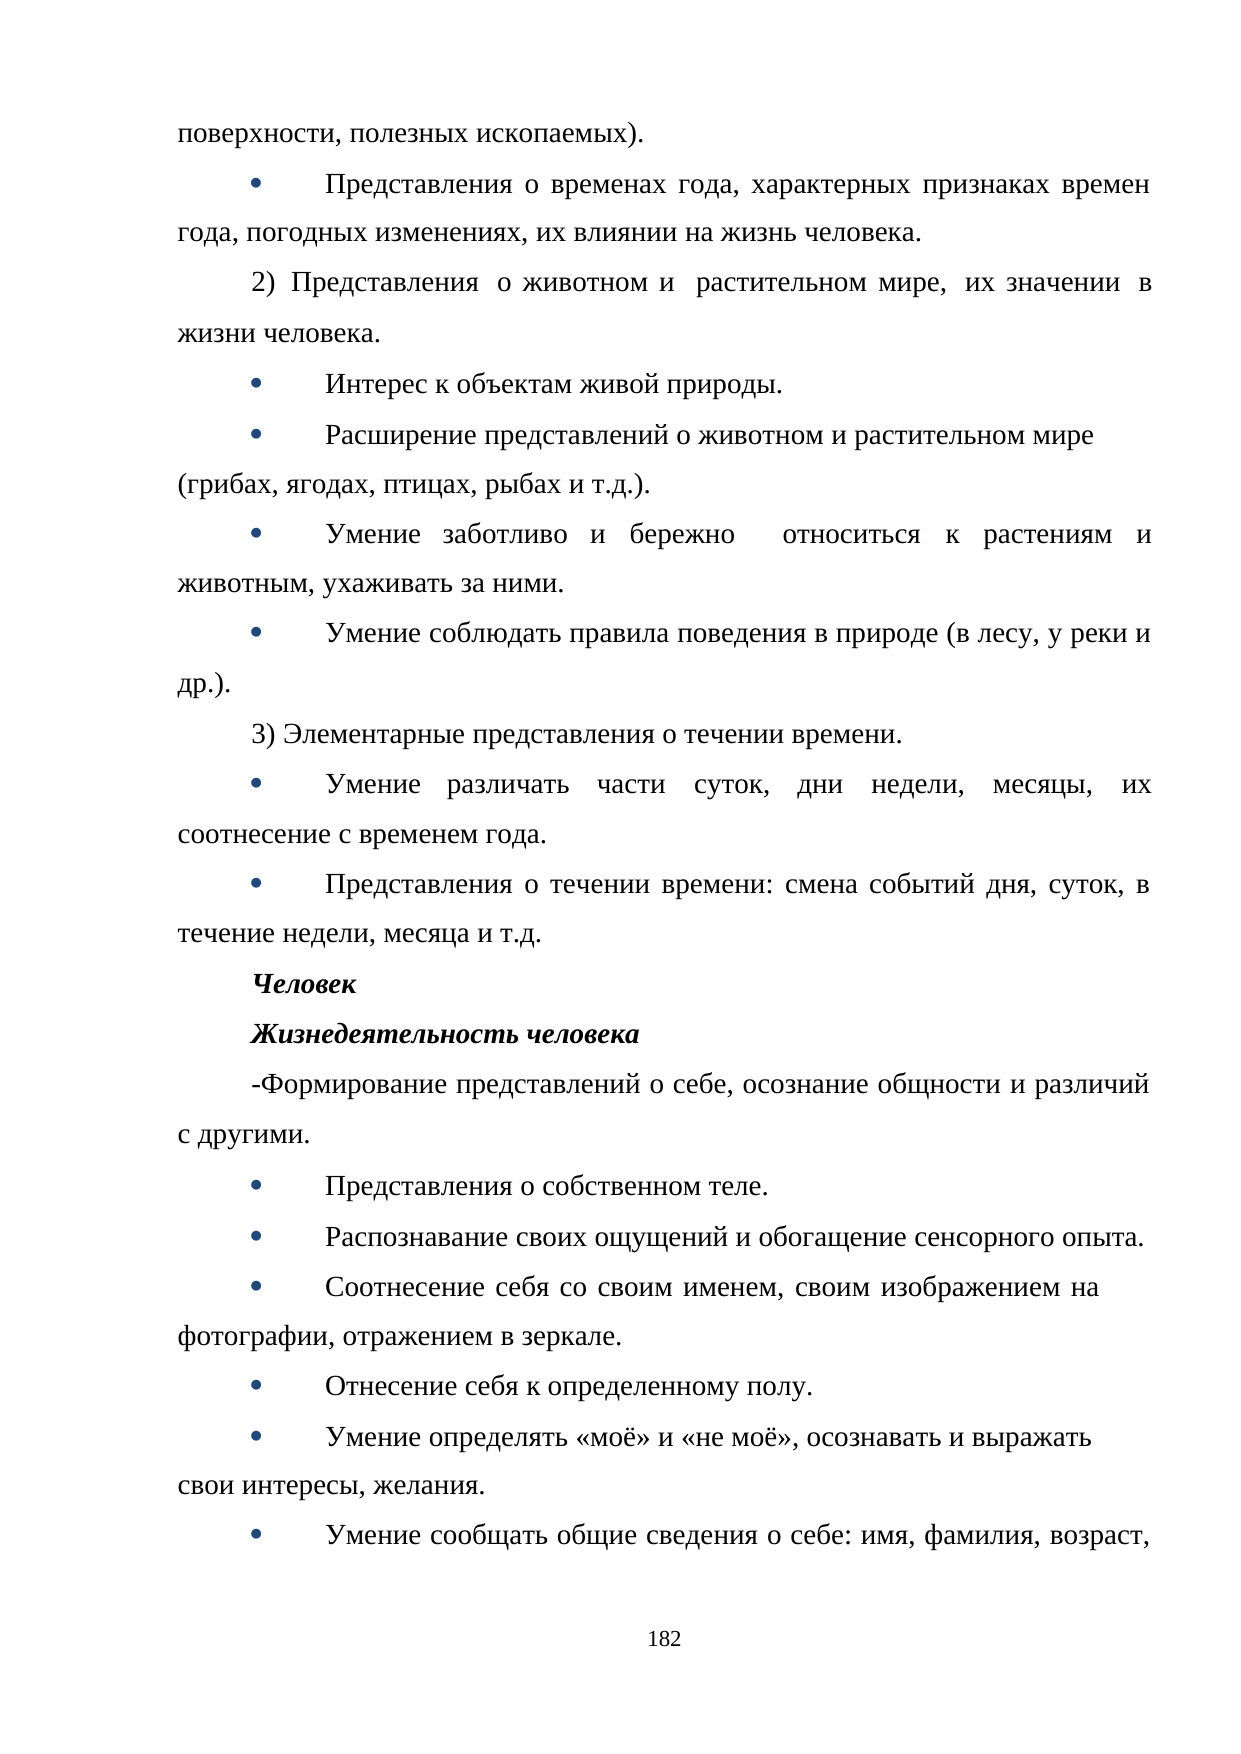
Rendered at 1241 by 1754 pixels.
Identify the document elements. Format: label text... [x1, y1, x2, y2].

list Распознавание своих ощущений и обогащение сенсорного опыта. [251, 1219, 1228, 1253]
list Умение различать части суток, дни недели, месяцы, их [251, 766, 1228, 799]
list Представления о временах года, характерных признаках времен года, погодных изменениях, их влиянии на жизнь человека. [177, 166, 1152, 248]
list Соотнесение себя со своим именем, своим изображением на фотографии, отражением в зеркале. [177, 1269, 1152, 1352]
list Представления о животном и растительном мире, их значении в жизни человека. [177, 264, 1152, 348]
list Умение соблюдать правила поведения в природе (в лесу, у реки и [251, 615, 1228, 649]
text поверхности, полезных ископаемых). [177, 115, 1228, 149]
text -Формирование представлений о себе, осознание общности и различий с другими. [177, 1066, 1152, 1150]
text др.). [177, 666, 1228, 699]
list Умение заботливо и бережно относиться к растениям и животным, ухаживать за ними. [177, 516, 1152, 599]
text Жизнедеятельность человека [251, 1017, 1228, 1050]
list Элементарные представления о течении времени. [251, 716, 1228, 749]
text соотнесение с временем года. [177, 816, 1228, 850]
list Умение определять «моё» и «не моё», осознавать и выражать свои интересы, желания. [177, 1419, 1152, 1501]
list Отнесение себя к определенному полу. [251, 1368, 1228, 1402]
list Расширение представлений о животном и растительном мире (грибах, ягодах, птицах, рыбах и т.д.). [177, 417, 1152, 500]
list Умение сообщать общие сведения о себе: имя, фамилия, возраст, [251, 1517, 1228, 1551]
list Представления о собственном теле. [251, 1167, 1228, 1202]
subtitle Человек [251, 966, 1228, 1000]
list Представления о течении времени: смена событий дня, суток, в течение недели, месяца и т.д. [177, 867, 1152, 949]
list Интерес к объектам живой природы. [251, 365, 1228, 401]
